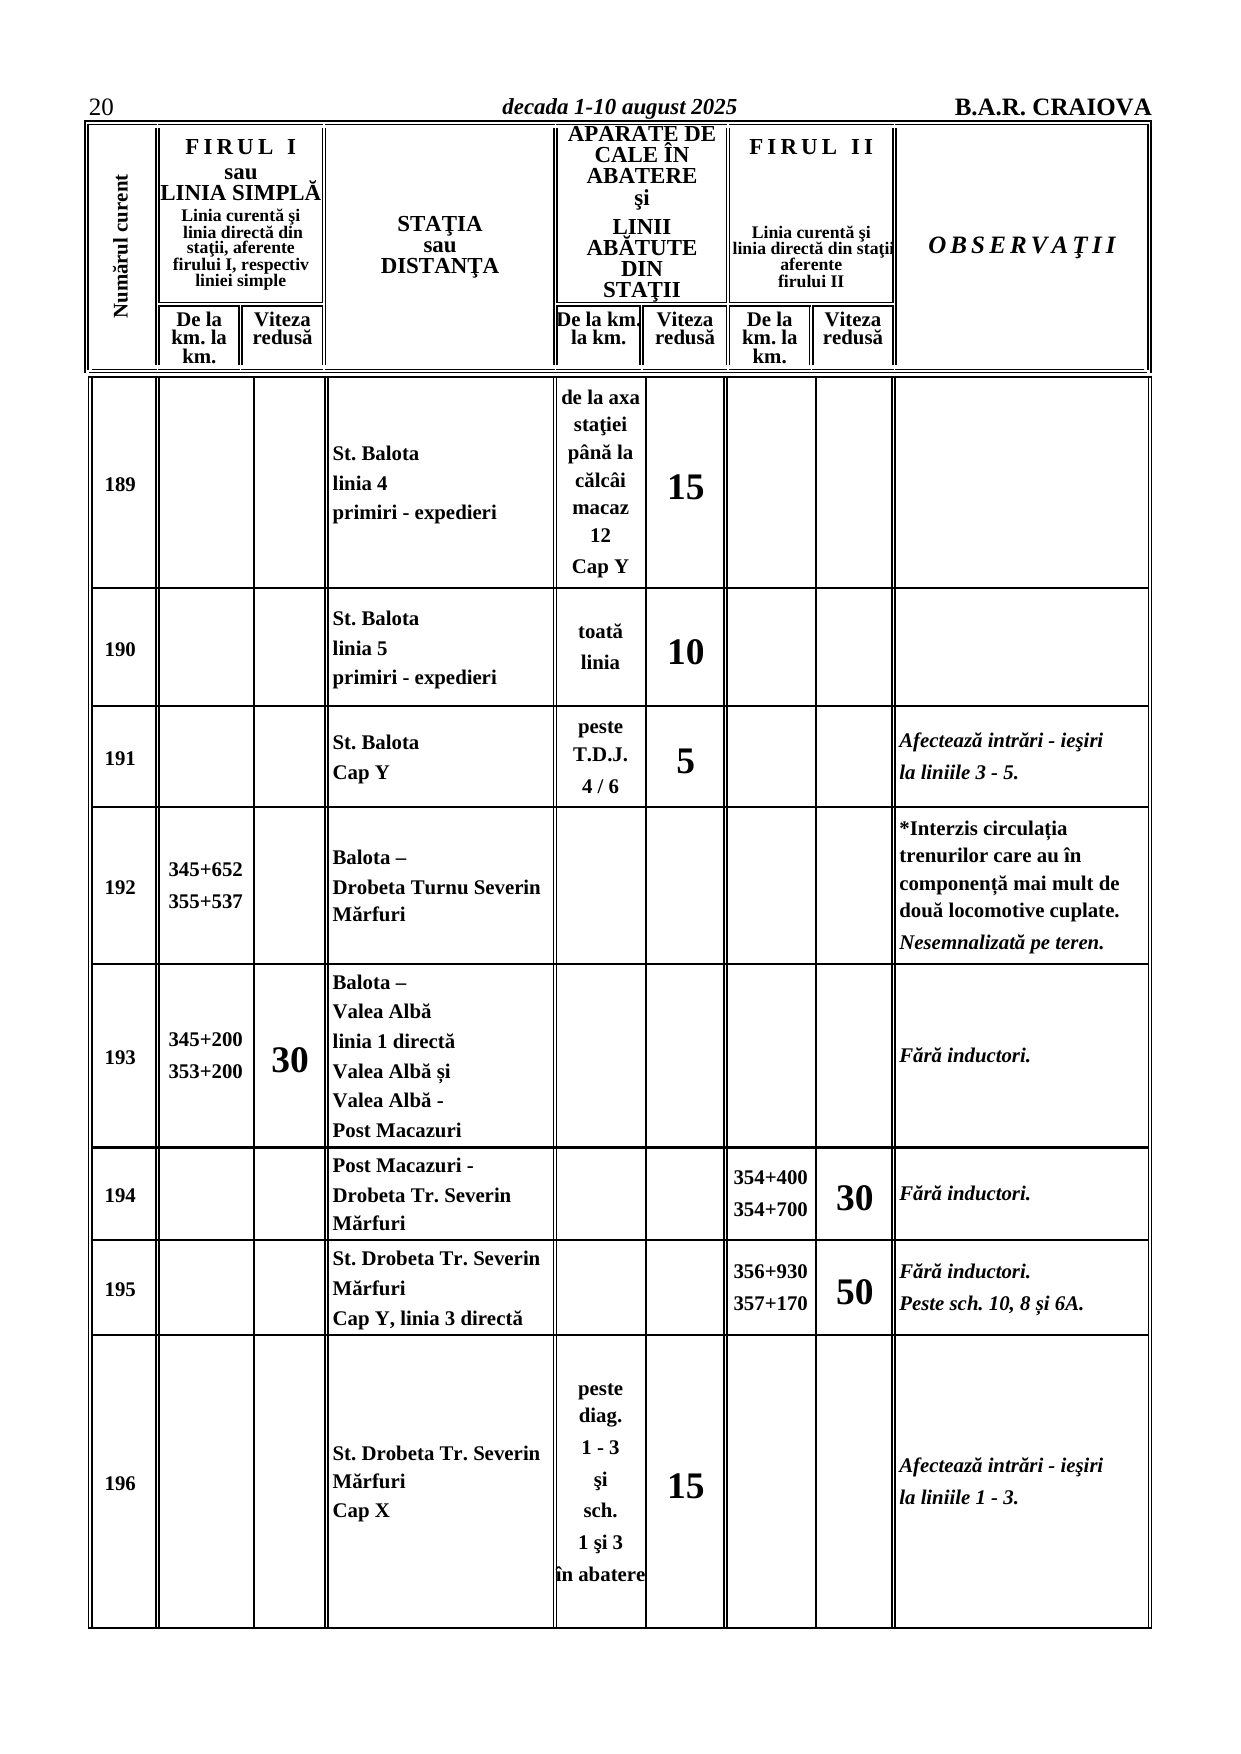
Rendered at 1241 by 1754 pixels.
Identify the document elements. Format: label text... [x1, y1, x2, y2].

table_cell 356+930 357+170 [728, 1241, 815, 1334]
table_cell [255, 707, 324, 806]
table_cell [255, 378, 324, 587]
table_cell [728, 1336, 815, 1627]
table_cell [817, 808, 891, 962]
table_cell [647, 1241, 723, 1334]
table_cell *Interzis circulația trenurilor care au în componență mai mult de două locomotive cuplate. Nesemnalizată pe teren. [896, 808, 1148, 962]
table_cell [93, 1149, 155, 1239]
table_cell [160, 589, 253, 705]
table_cell [647, 965, 723, 1146]
table_cell [728, 965, 815, 1146]
table_cell [160, 1149, 253, 1239]
table_cell 15 [647, 1336, 723, 1627]
table_cell [557, 1241, 645, 1334]
table_cell [896, 378, 1148, 587]
table_cell 50 [817, 1241, 891, 1334]
table_cell St. Drobeta Tr. Severin Mărfuri Cap X [329, 1336, 553, 1627]
table_cell [255, 808, 324, 962]
table_cell [817, 1336, 891, 1627]
table_cell Fără inductori. [896, 965, 1148, 1146]
table_cell 354+400 354+700 [728, 1149, 815, 1239]
table_cell Afectează intrări - ieşiri la liniile 3 - 5. [896, 707, 1148, 806]
table_cell Fără inductori. Peste sch. 10, 8 și 6A. [896, 1241, 1148, 1334]
table_cell [160, 1241, 253, 1334]
table_cell [93, 808, 155, 962]
table_cell 30 [817, 1149, 891, 1239]
table_cell [896, 589, 1148, 705]
table_cell [728, 378, 815, 587]
table_cell [93, 378, 155, 587]
table_cell [93, 707, 155, 806]
table_cell [557, 808, 645, 962]
table_cell [728, 808, 815, 962]
table_cell [557, 965, 645, 1146]
table_cell [557, 1149, 645, 1239]
table_cell [93, 589, 155, 705]
table_cell [93, 1241, 155, 1334]
table_cell toată linia [557, 589, 645, 705]
table_cell [93, 1336, 155, 1627]
table_cell Balota – Valea Albă linia 1 directă Valea Albă și Valea Albă - Post Macazuri [329, 965, 553, 1146]
table_cell [817, 707, 891, 806]
table_cell St. Balota linia 4 primiri - expedieri [329, 378, 553, 587]
table_cell de la axa staţiei până la călcâi macaz 12 Cap Y [557, 378, 645, 587]
table_cell [255, 1241, 324, 1334]
table_cell [647, 808, 723, 962]
table_cell 30 [255, 965, 324, 1146]
table_cell [647, 1149, 723, 1239]
table_cell [93, 965, 155, 1146]
table_cell Post Macazuri - Drobeta Tr. Severin Mărfuri [329, 1149, 553, 1239]
table_cell [255, 1149, 324, 1239]
table_cell St. Balota linia 5 primiri - expedieri [329, 589, 553, 705]
table_cell St. Balota Cap Y [329, 707, 553, 806]
table_cell [817, 965, 891, 1146]
table_cell [728, 589, 815, 705]
table_cell 345+200 353+200 [160, 965, 253, 1146]
table_cell [255, 589, 324, 705]
table_cell [255, 1336, 324, 1627]
table_cell [817, 589, 891, 705]
table_cell [160, 707, 253, 806]
table_cell [728, 707, 815, 806]
table_cell peste diag. 1 - 3 şi sch. 1 şi 3 în abatere [557, 1336, 645, 1627]
table_cell 345+652 355+537 [160, 808, 253, 962]
table_cell [160, 378, 253, 587]
table_cell Afectează intrări - ieşiri la liniile 1 - 3. [896, 1336, 1148, 1627]
table_cell Fără inductori. [896, 1149, 1148, 1239]
table_cell 15 [647, 378, 723, 587]
table_cell 10 [647, 589, 723, 705]
table_cell St. Drobeta Tr. Severin Mărfuri Cap Y, linia 3 directă [329, 1241, 553, 1334]
table_cell peste T.D.J. 4 / 6 [557, 707, 645, 806]
table_cell [817, 378, 891, 587]
table_cell [160, 1336, 253, 1627]
table_cell Balota – Drobeta Turnu Severin Mărfuri [329, 808, 553, 962]
table_cell 5 [647, 707, 723, 806]
